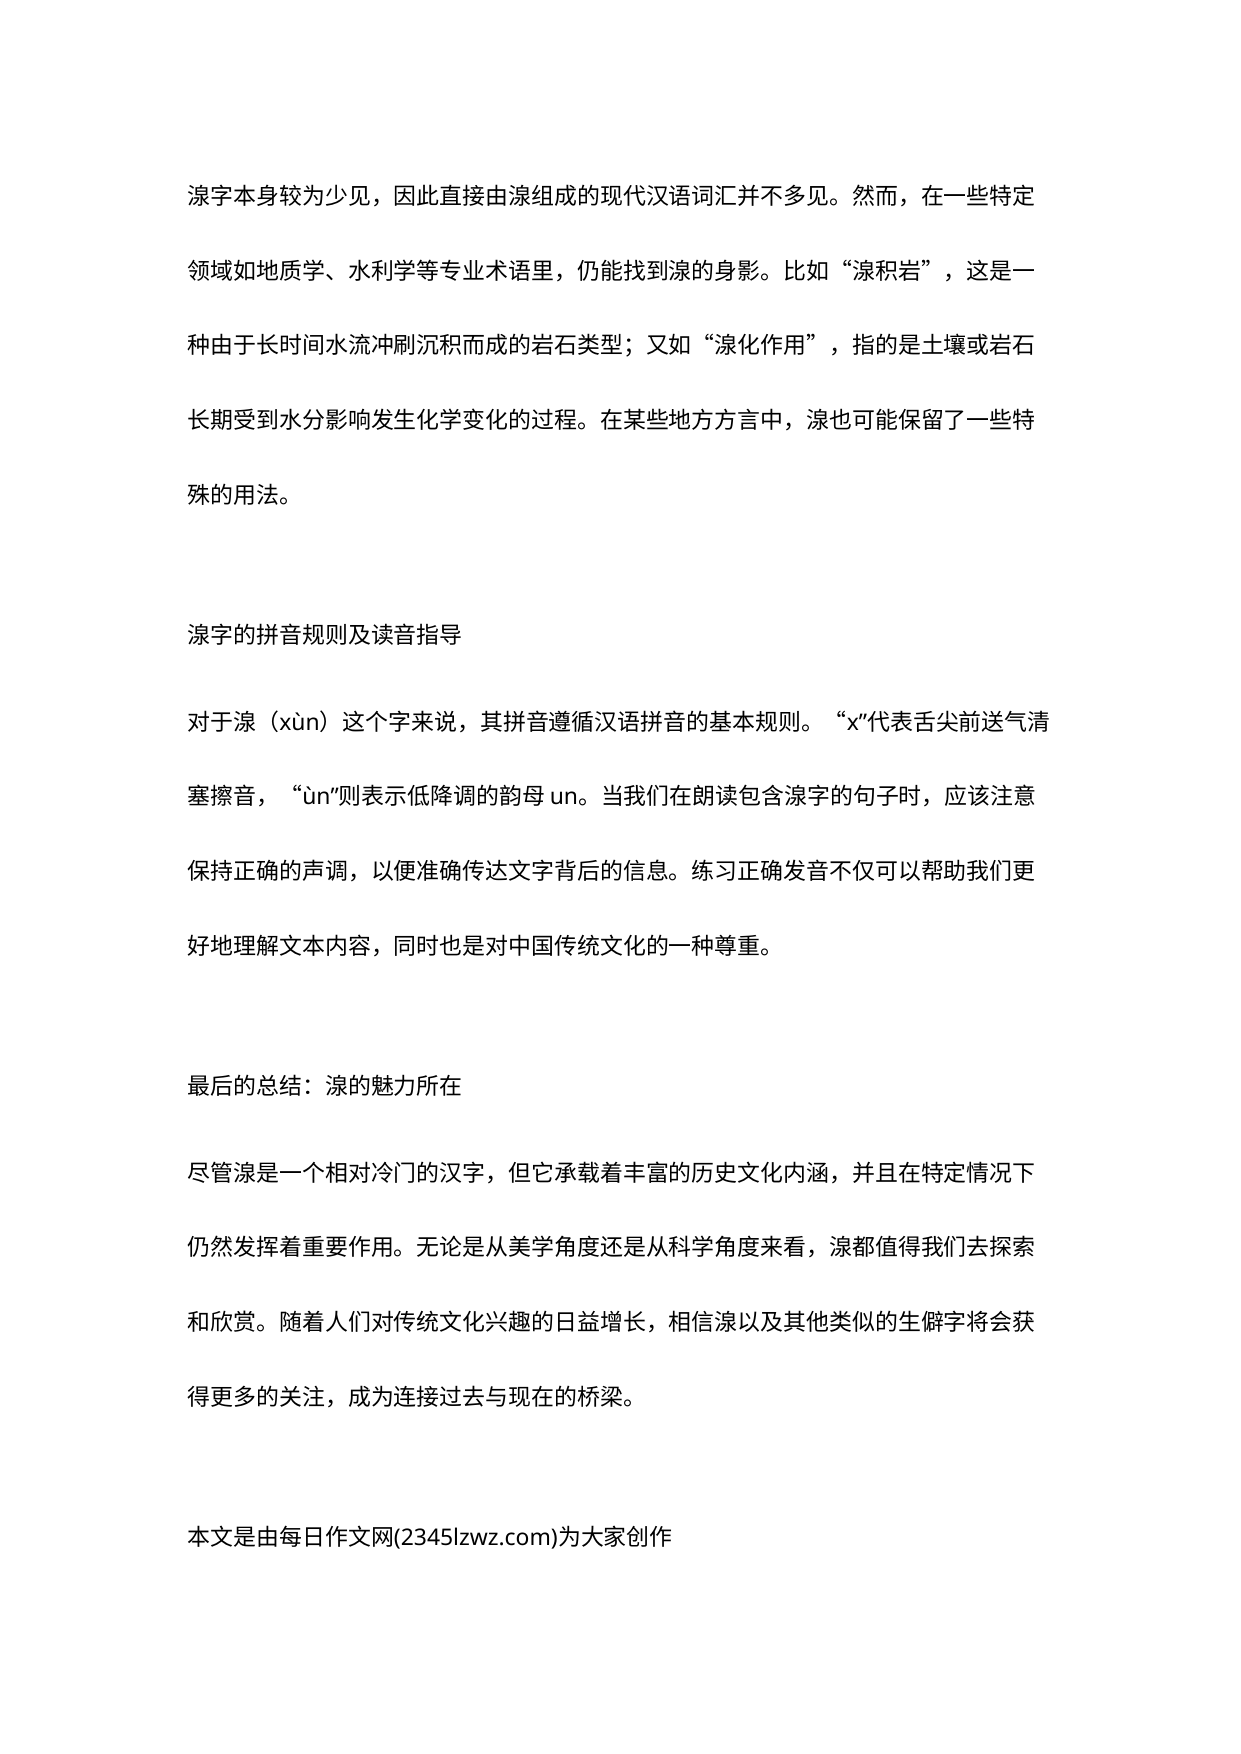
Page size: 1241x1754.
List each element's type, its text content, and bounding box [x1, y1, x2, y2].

text 本文是由每日作文网(2345lzwz.com)为大家创作 [187, 1503, 1053, 1568]
text 湶字本身较为少见，因此直接由湶组成的现代汉语词汇并不多见。然而，在一些特定领域如地质学、水利学等专业术语里，仍能找到湶的身影。比如“湶积岩”，这是一种由于长时间水流冲刷沉积而成的岩石类型；又如“湶化作用”，指的是土壤或岩石长期受到水分影响发生化学变化的过程。在某些地方方言中，湶也可能保留了一些特殊的用法。 [187, 162, 1053, 526]
text 尽管湶是一个相对冷门的汉字，但它承载着丰富的历史文化内涵，并且在特定情况下仍然发挥着重要作用。无论是从美学角度还是从科学角度来看，湶都值得我们去探索和欣赏。随着人们对传统文化兴趣的日益增长，相信湶以及其他类似的生僻字将会获得更多的关注，成为连接过去与现在的桥梁。 [187, 1139, 1053, 1428]
text 湶字的拼音规则及读音指导 [187, 601, 1053, 666]
text 最后的总结：湶的魅力所在 [187, 1052, 1053, 1117]
text 对于湶（xùn）这个字来说，其拼音遵循汉语拼音的基本规则。“x”代表舌尖前送气清塞擦音，“ùn”则表示低降调的韵母un。当我们在朗读包含湶字的句子时，应该注意保持正确的声调，以便准确传达文字背后的信息。练习正确发音不仅可以帮助我们更好地理解文本内容，同时也是对中国传统文化的一种尊重。 [187, 688, 1053, 977]
